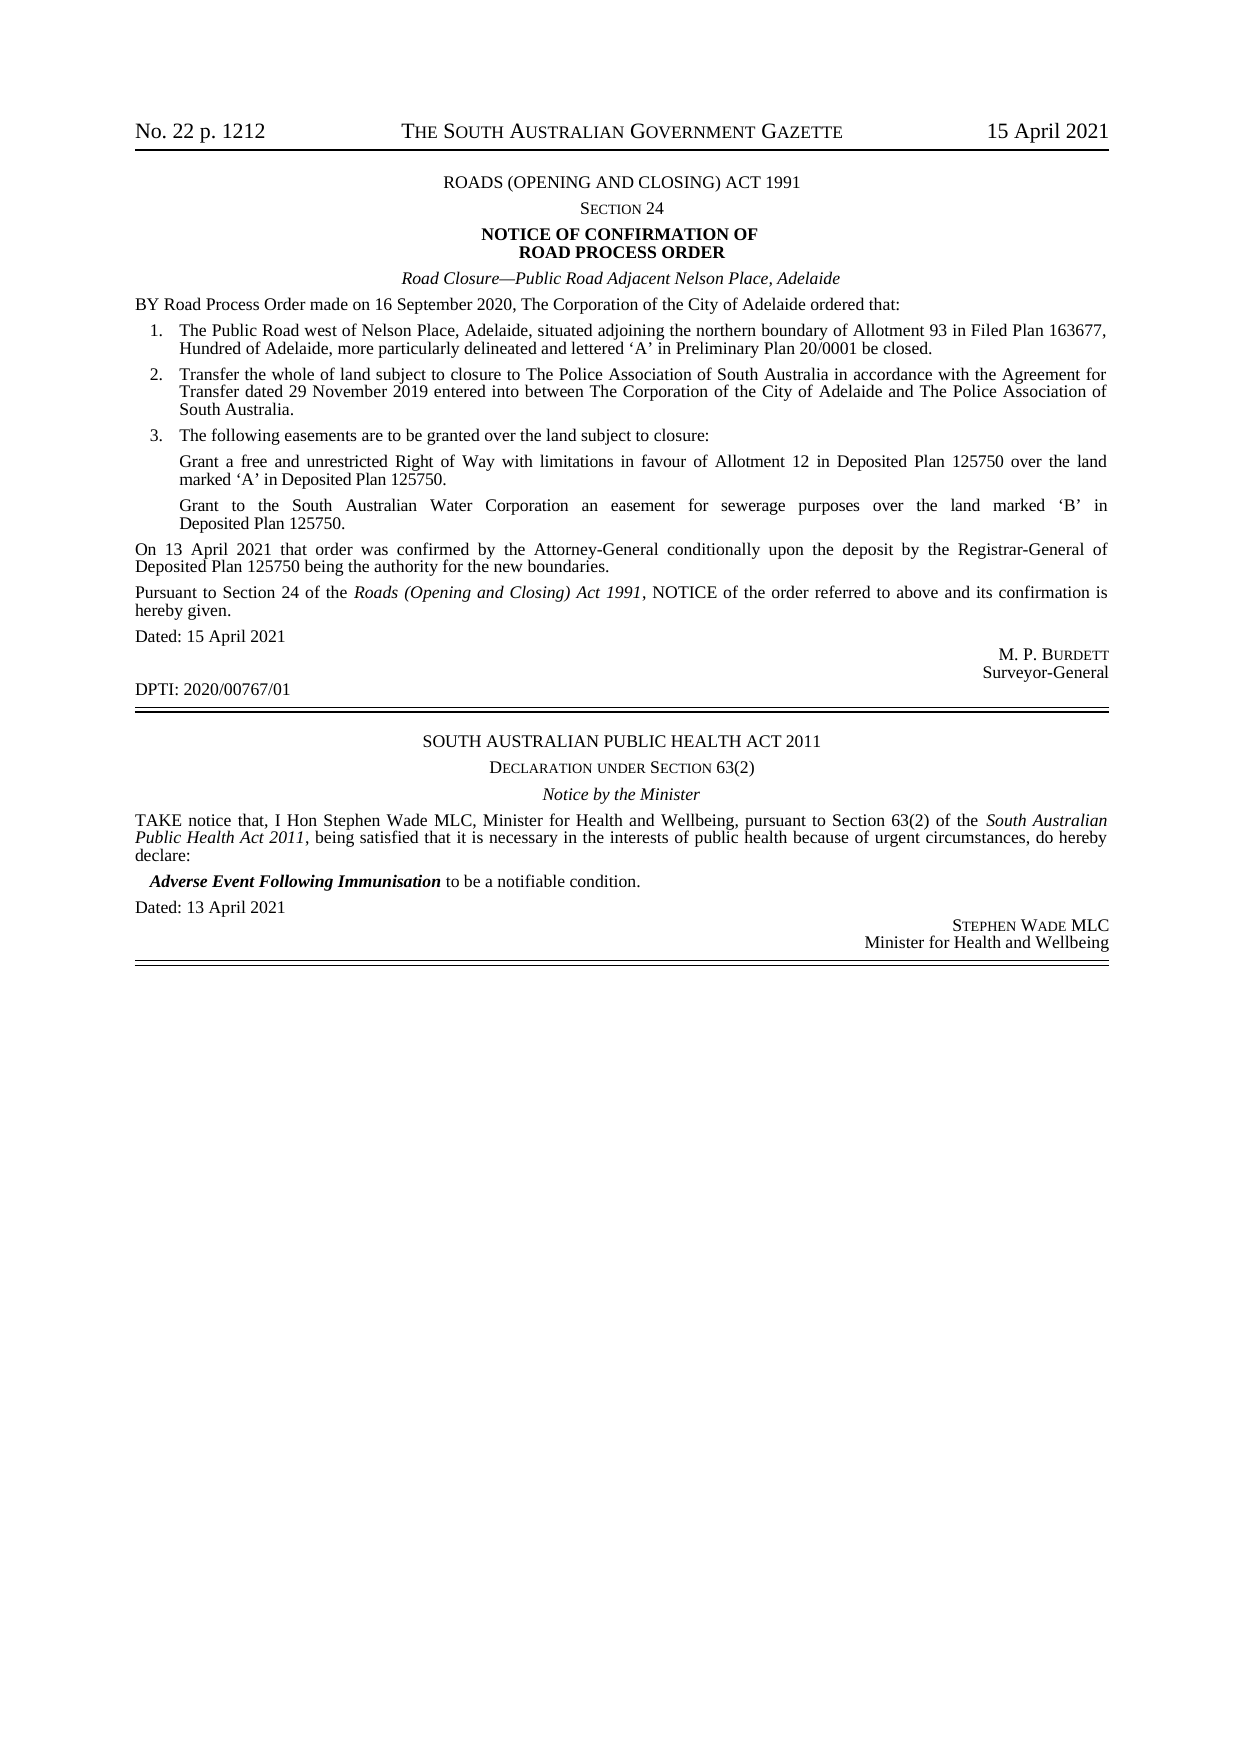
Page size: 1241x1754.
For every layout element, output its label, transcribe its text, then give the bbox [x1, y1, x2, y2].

text Minister for Health and Wellbeing [135, 935, 1109, 952]
text BY Road Process Order made on 16 September 2020, The Corporation of the City of Adelaide ordered that: [135, 296, 1109, 314]
text Grant a free and unrestricted Right of Way with limitations in favour of Allotment 12 in Deposited Plan 125750 over the land marked ‘A’ in Deposited Plan 125750. [179, 453, 1109, 489]
text Section 24 [135, 200, 1109, 218]
text Surveyor-General [135, 664, 1109, 682]
text Pursuant to Section 24 of the Roads (Opening and Closing) Act 1991, NOTICE of the order referred to above and its confirmation is hereby given. [135, 585, 1109, 620]
text 3. The following easements are to be granted over the land subject to closure: [149, 427, 1109, 445]
text On 13 April 2021 that order was confirmed by the Attorney-General conditionally upon the deposit by the Registrar-General of Deposited Plan 125750 being the authority for the new boundaries. [135, 541, 1109, 576]
text M. P. Burdett [135, 646, 1109, 664]
text Notice of Confirmation of Road Process Order [135, 226, 1109, 262]
text DPTI: 2020/00767/01 [135, 682, 1109, 699]
text Declaration under Section 63(2) [135, 760, 1109, 777]
text Dated: 13 April 2021 [135, 899, 1109, 917]
subtitle South Australian Public Health Act 2011 [135, 734, 1109, 751]
text Dated: 15 April 2021 [135, 628, 1109, 646]
text 2. Transfer the whole of land subject to closure to The Police Association of South Australia in accordance with the Agreement for Transfer dated 29 November 2019 entered into between The Corporation of the City of Adelaide and The Police Association of South Australia. [149, 366, 1109, 419]
text TAKE notice that, I Hon Stephen Wade MLC, Minister for Health and Wellbeing, pursuant to Section 63(2) of the South Australian Public Health Act 2011, being satisfied that it is necessary in the interests of public health because of urgent circumstances, do hereby declare: [135, 812, 1109, 865]
text Adverse Event Following Immunisation to be a notifiable condition. [149, 873, 1109, 891]
text Notice by the Minister [135, 786, 1109, 803]
text Grant to the South Australian Water Corporation an easement for sewerage purposes over the land marked ‘B’ in Deposited Plan 125750. [179, 497, 1109, 533]
text Road Closure—Public Road Adjacent Nelson Place, Adelaide [135, 270, 1109, 288]
text 1. The Public Road west of Nelson Place, Adelaide, situated adjoining the northern boundary of Allotment 93 in Filed Plan 163677, Hundred of Adelaide, more particularly delineated and lettered ‘A’ in Preliminary Plan 20/0001 be closed. [149, 322, 1109, 358]
subtitle Roads (Opening and Closing) Act 1991 [135, 174, 1109, 192]
text Stephen Wade MLC [135, 917, 1109, 935]
